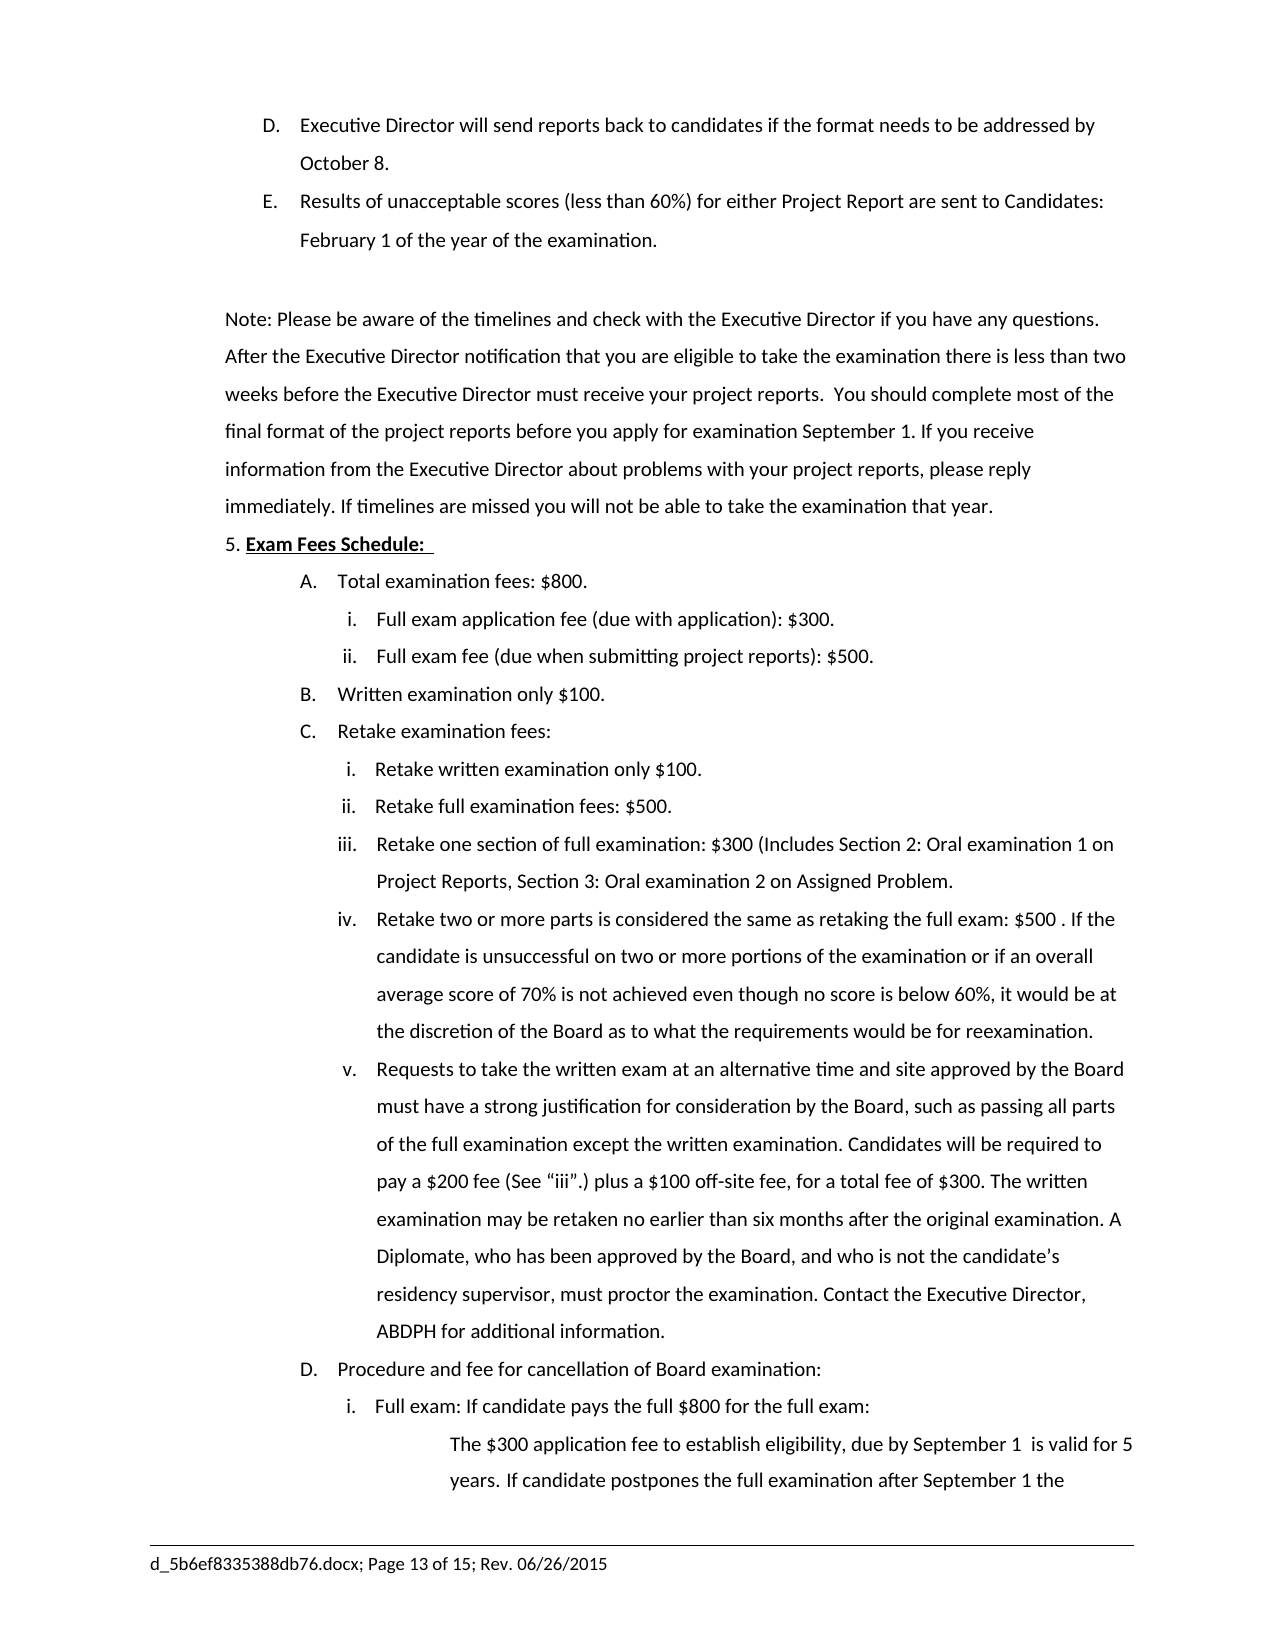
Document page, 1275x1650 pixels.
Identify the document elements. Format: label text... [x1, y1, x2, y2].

list Full exam: If candidate pays the full $800 for the full exam: [356, 1382, 1134, 1419]
list Executive Director will send reports back to candidates if the format needs to be addressed by October 8. [262, 112, 1134, 176]
text Note: Please be aware of the timelines and check with the Executive Director if you have any questions. After the Executive Director notification that you are eligible to take the examination there is less than two weeks before the Executive Director must receive your project reports. You should complete most of the final format of the project reports before you apply for examination September 1. If you receive information from the Executive Director about problems with your project reports, please reply immediately. If timelines are missed you will not be able to take the examination that year. [225, 294, 1134, 519]
list Full exam fee (due when submitting project reports): $500. [357, 632, 1134, 669]
list Total examination fees: $800. [300, 557, 1134, 594]
list Retake one section of full examination: $300 (Includes Section 2: Oral examination 1 on Project Reports, Section 3: Oral examination 2 on Assigned Problem. [357, 819, 1134, 894]
list Retake written examination only $100. [356, 744, 1134, 782]
list Procedure and fee for cancellation of Board examination: [300, 1344, 1134, 1382]
text 5. Exam Fees Schedule: [225, 519, 1134, 557]
list Retake examination fees: [300, 707, 1134, 744]
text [450, 1419, 1134, 1494]
list Retake two or more parts is considered the same as retaking the full exam: $500 . If the candidate is unsuccessful on two or more portions of the examination or if an overall average score of 70% is not achieved even though no score is below 60%, it would be at the discretion of the Board as to what the requirements would be for reexamination. [357, 894, 1134, 1044]
list Written examination only $100. [300, 669, 1134, 707]
list Retake full examination fees: $500. [356, 782, 1134, 819]
list Results of unacceptable scores (less than 60%) for either Project Report are sent to Candidates: February 1 of the year of the examination. [262, 189, 1134, 252]
list Full exam application fee (due with application): $300. [357, 594, 1134, 632]
list Requests to take the written exam at an alternative time and site approved by the Board must have a strong justification for consideration by the Board, such as passing all parts of the full examination except the written examination. Candidates will be required to pay a $200 fee (See “iii”.) plus a $100 off-site fee, for a total fee of $300. The written examination may be retaken no earlier than six months after the original examination. A Diplomate, who has been approved by the Board, and who is not the candidate’s residency supervisor, must proctor the examination. Contact the Executive Director, ABDPH for additional information. [357, 1044, 1134, 1344]
